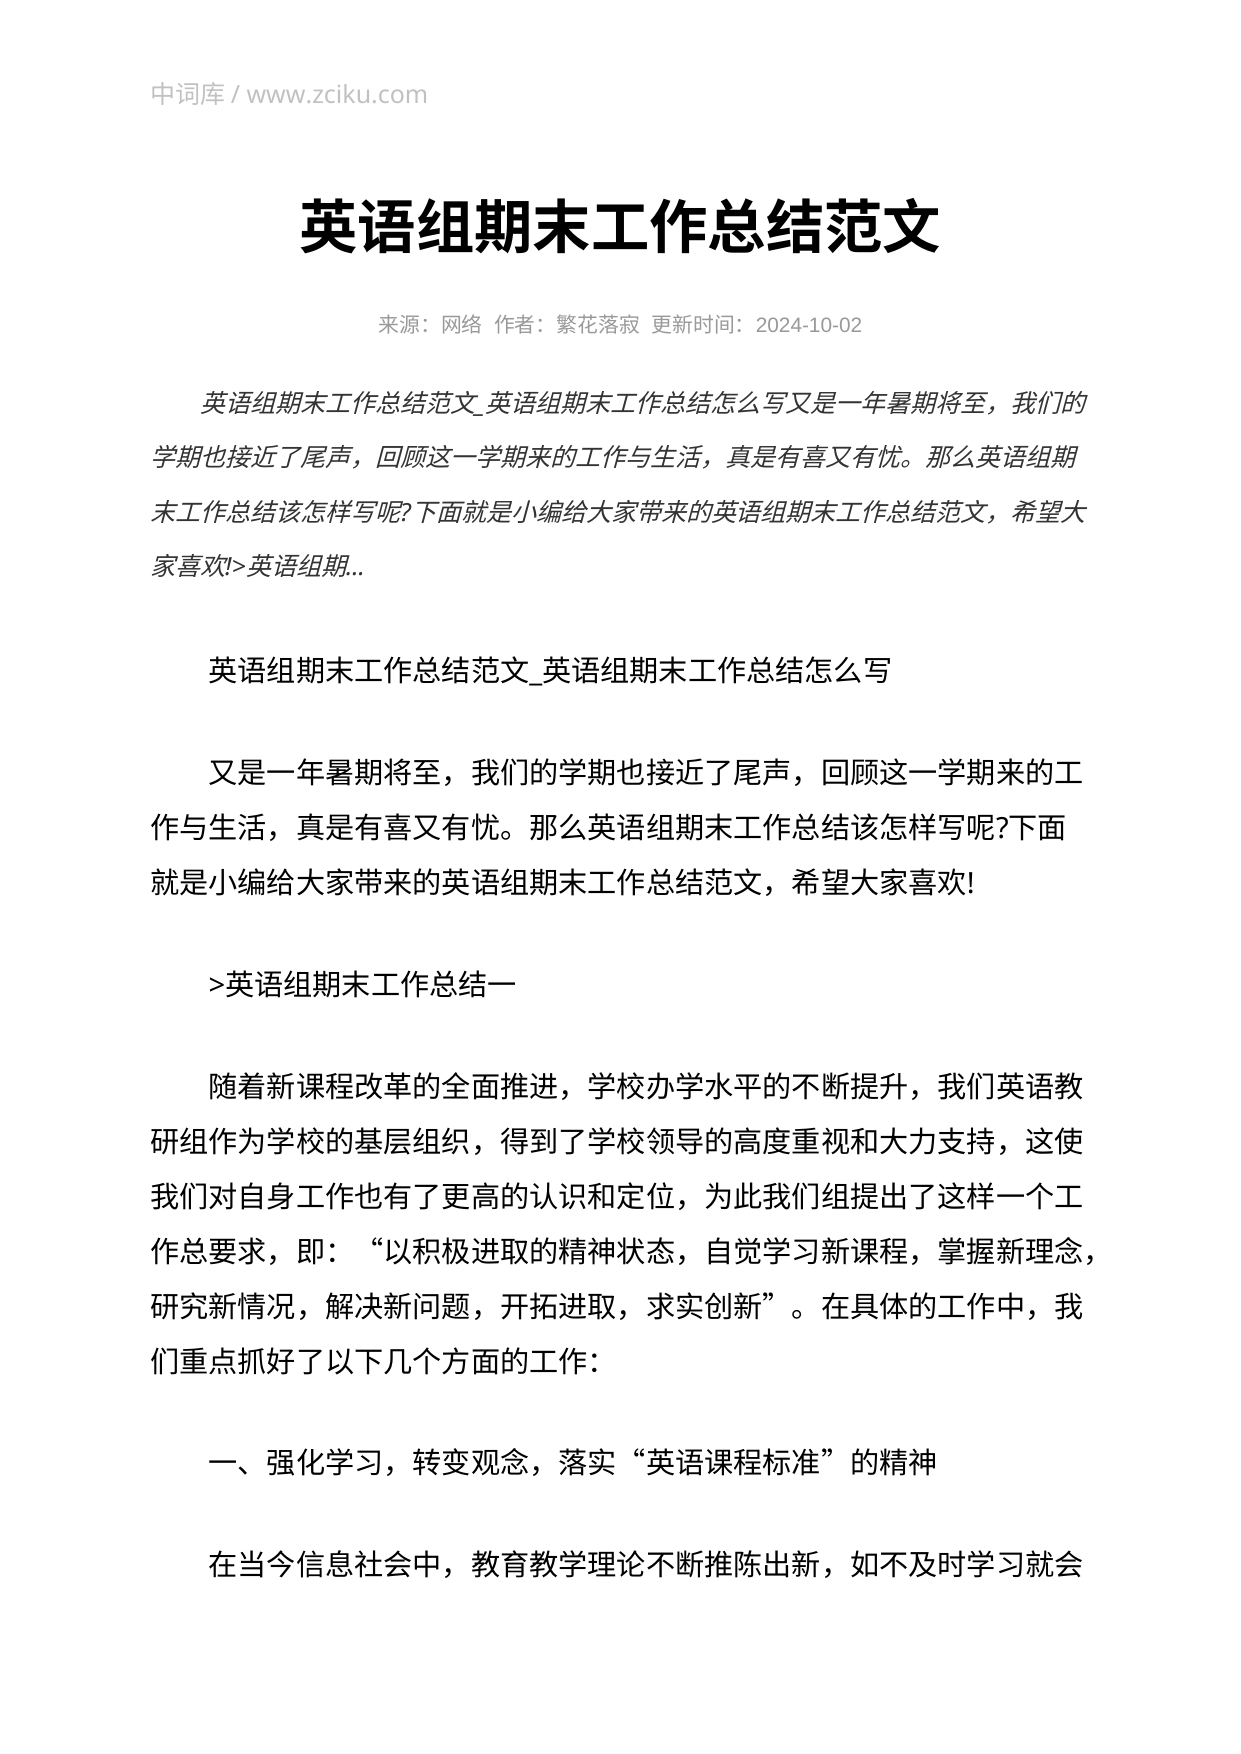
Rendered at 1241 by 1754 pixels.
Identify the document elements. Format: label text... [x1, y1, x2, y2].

text 来源：网络 作者：繁花落寂 更新时间：2024-10-02 [150, 313, 1090, 337]
text 随着新课程改革的全面推进，学校办学水平的不断提升，我们英语教研组作为学校的基层组织，得到了学校领导的高度重视和大力支持，这使我们对自身工作也有了更高的认识和定位，为此我们组提出了这样一个工作总要求，即：“以积极进取的精神状态，自觉学习新课程，掌握新理念，研究新情况，解决新问题，开拓进取，求实创新”。在具体的工作中，我们重点抓好了以下几个方面的工作： [150, 1064, 1090, 1380]
text 英语组期末工作总结范文_英语组期末工作总结怎么写 [150, 648, 1090, 690]
text 又是一年暑期将至，我们的学期也接近了尾声，回顾这一学期来的工作与生活，真是有喜又有忧。那么英语组期末工作总结该怎样写呢?下面就是小编给大家带来的英语组期末工作总结范文，希望大家喜欢! [150, 750, 1090, 902]
text >英语组期末工作总结一 [150, 962, 1090, 1004]
subtitle 英语组期末工作总结范文 [150, 181, 1090, 266]
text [150, 1542, 1090, 1584]
text 英语组期末工作总结范文_英语组期末工作总结怎么写又是一年暑期将至，我们的学期也接近了尾声，回顾这一学期来的工作与生活，真是有喜又有忧。那么英语组期末工作总结该怎样写呢?下面就是小编给大家带来的英语组期末工作总结范文，希望大家喜欢!>英语组期... [150, 383, 1090, 583]
text 一、强化学习，转变观念，落实“英语课程标准”的精神 [150, 1440, 1090, 1482]
